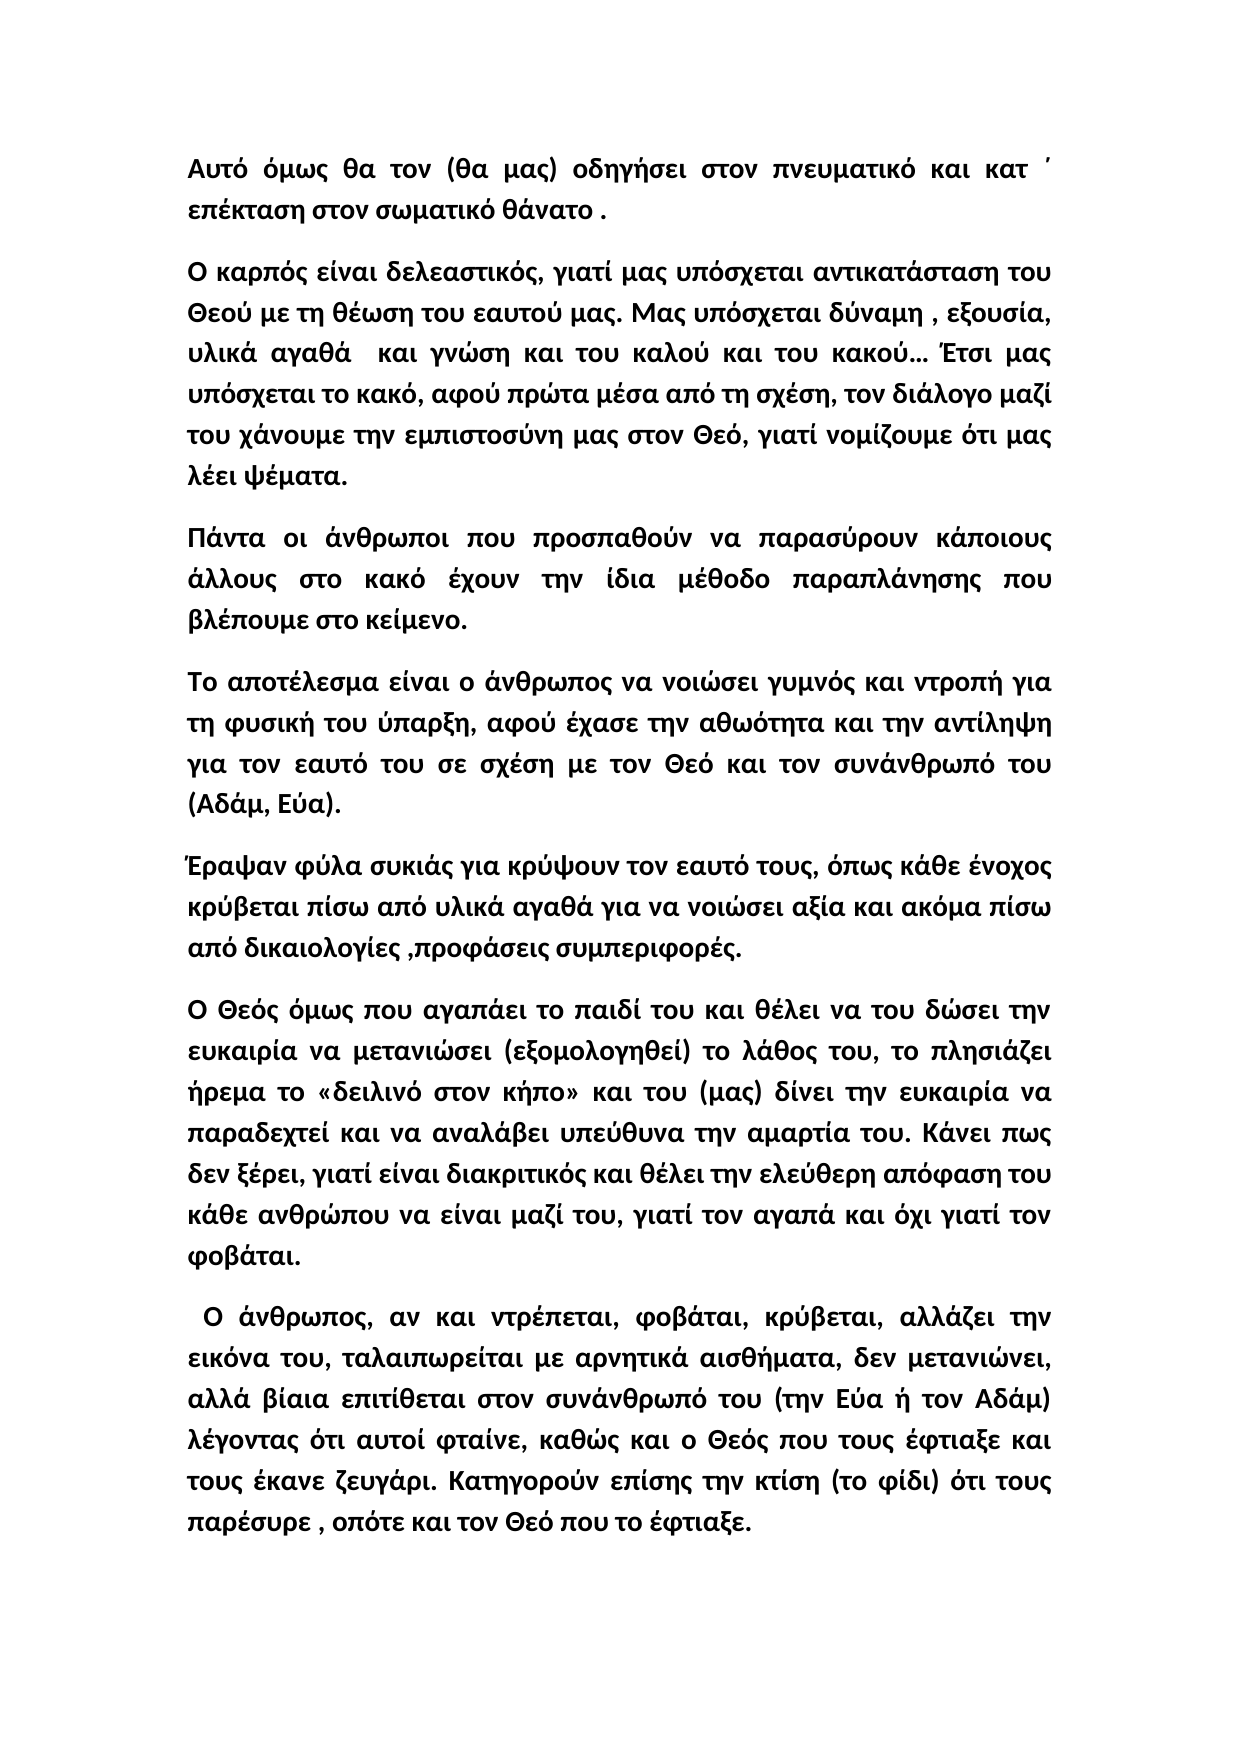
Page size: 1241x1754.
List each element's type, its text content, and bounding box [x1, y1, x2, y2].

text Ο άνθρωπος, αν και ντρέπεται, φοβάται, κρύβεται, αλλάζει την εικόνα του, ταλαιπωρείται με αρνητικά αισθήματα, δεν μετανιώνει, αλλά βίαια επιτίθεται στον συνάνθρωπό του (την Εύα ή τον Αδάμ) λέγοντας ότι αυτοί φταίνε, καθώς και ο Θεός που τους έφτιαξε και τους έκανε ζευγάρι. Κατηγορούν επίσης την κτίση (το φίδι) ότι τους παρέσυρε , οπότε και τον Θεό που το έφτιαξε. [187, 1298, 1053, 1539]
text Έραψαν φύλα συκιάς για κρύψουν τον εαυτό τους, όπως κάθε ένοχος κρύβεται πίσω από υλικά αγαθά για να νοιώσει αξία και ακόμα πίσω από δικαιολογίες ,προφάσεις συμπεριφορές. [187, 847, 1053, 965]
text Πάντα οι άνθρωποι που προσπαθούν να παρασύρουν κάποιους άλλους στο κακό έχουν την ίδια μέθοδο παραπλάνησης που βλέπουμε στο κείμενο. [187, 519, 1053, 637]
text Ο Θεός όμως που αγαπάει το παιδί του και θέλει να του δώσει την ευκαιρία να μετανιώσει (εξομολογηθεί) το λάθος του, το πλησιάζει ήρεμα το «δειλινό στον κήπο» και του (μας) δίνει την ευκαιρία να παραδεχτεί και να αναλάβει υπεύθυνα την αμαρτία του. Κάνει πως δεν ξέρει, γιατί είναι διακριτικός και θέλει την ελεύθερη απόφαση του κάθε ανθρώπου να είναι μαζί του, γιατί τον αγαπά και όχι γιατί τον φοβάται. [187, 991, 1053, 1272]
text Αυτό όμως θα τον (θα μας) οδηγήσει στον πνευματικό και κατ ΄ επέκταση στον σωματικό θάνατο . [187, 150, 1053, 227]
text Το αποτέλεσμα είναι ο άνθρωπος να νοιώσει γυμνός και ντροπή για τη φυσική του ύπαρξη, αφού έχασε την αθωότητα και την αντίληψη για τον εαυτό του σε σχέση με τον Θεό και τον συνάνθρωπό του (Αδάμ, Εύα). [187, 663, 1053, 821]
text Ο καρπός είναι δελεαστικός, γιατί μας υπόσχεται αντικατάσταση του Θεού με τη θέωση του εαυτού μας. Μας υπόσχεται δύναμη , εξουσία, υλικά αγαθά και γνώση και του καλού και του κακού… Έτσι μας υπόσχεται το κακό, αφού πρώτα μέσα από τη σχέση, τον διάλογο μαζί του χάνουμε την εμπιστοσύνη μας στον Θεό, γιατί νομίζουμε ότι μας λέει ψέματα. [187, 253, 1053, 493]
